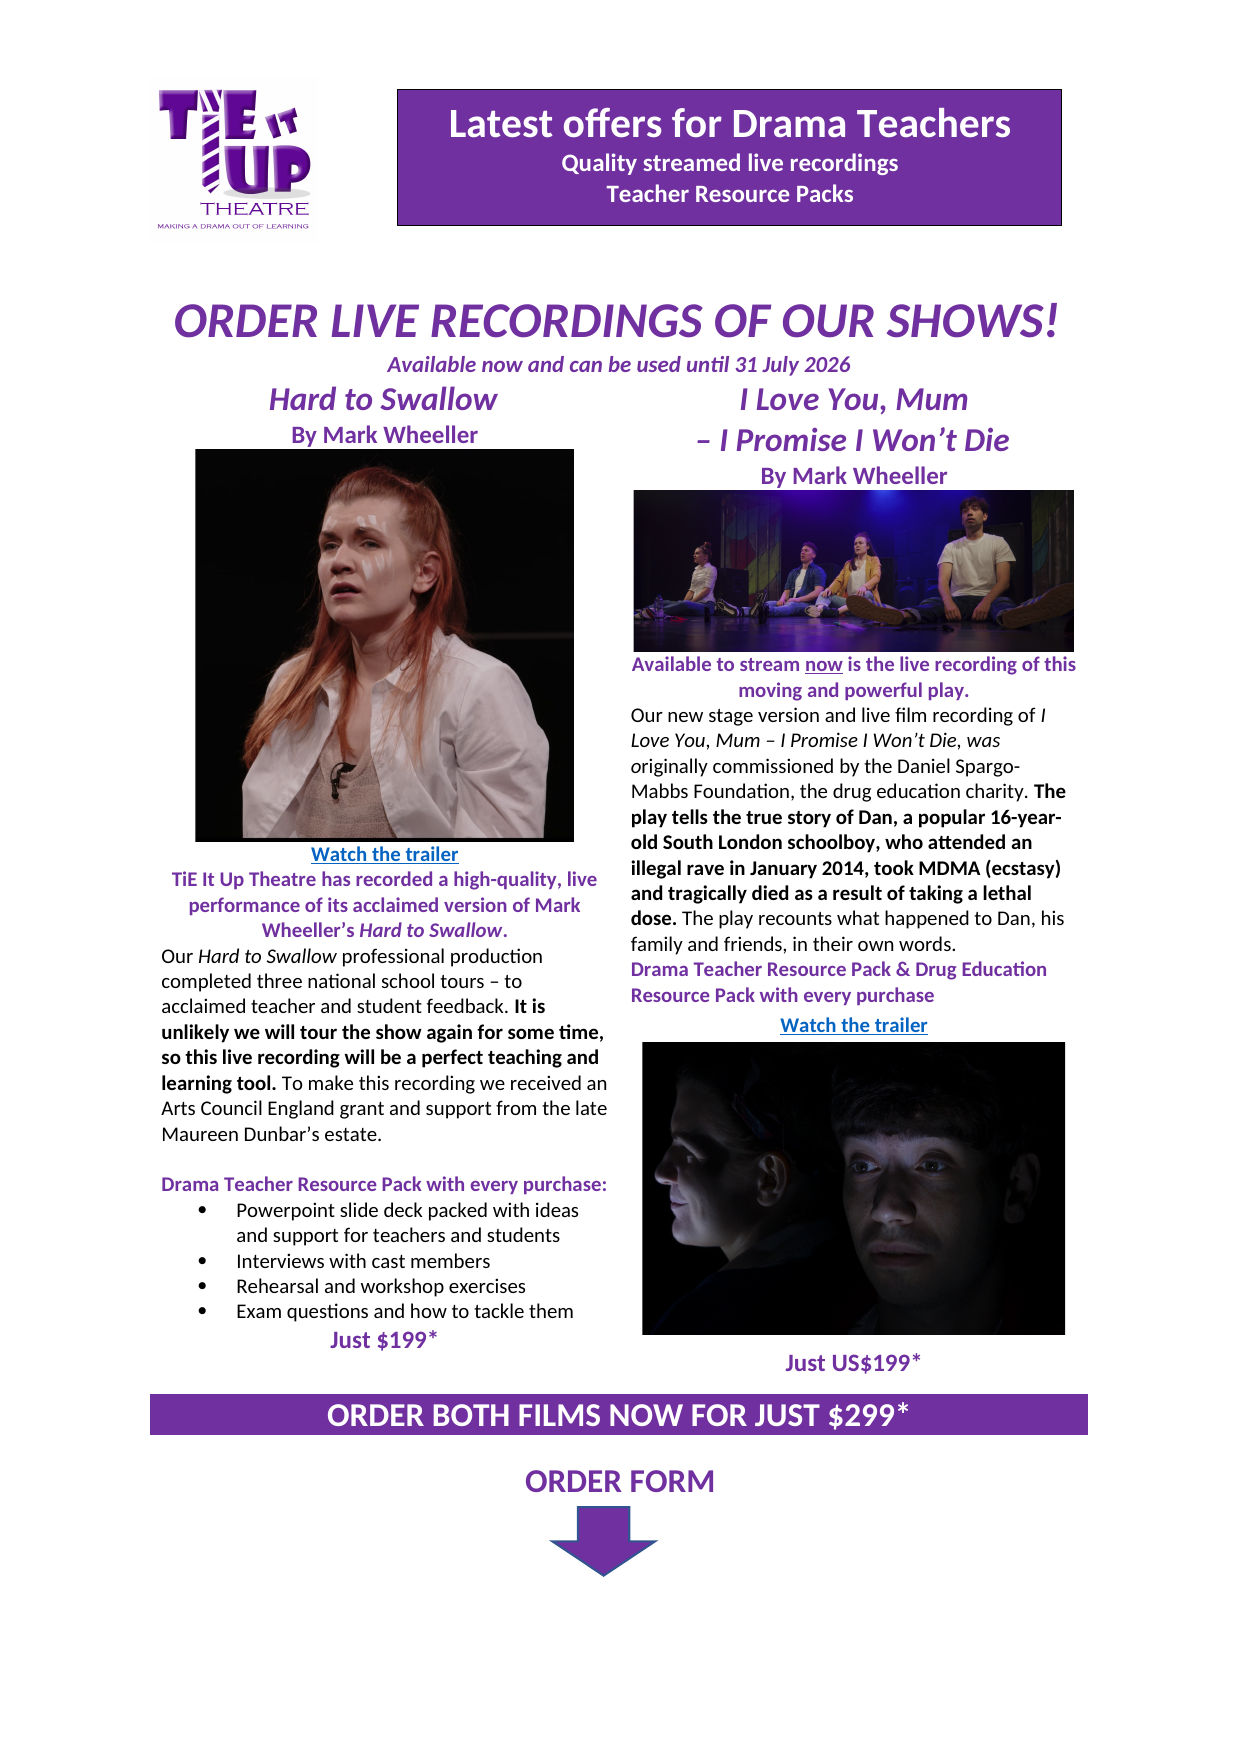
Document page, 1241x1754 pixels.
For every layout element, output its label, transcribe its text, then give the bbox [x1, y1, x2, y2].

text Available now and can be used until 31 July 2026 [150, 350, 1090, 378]
text ORDER FORM [150, 1460, 1090, 1501]
table_header ORDER LIVE RECORDINGS OF OUR SHOWS! [150, 289, 1088, 350]
table_header Hard to Swallow By Mark Wheeller Watch the trailer TiE It Up Theatre has recorded a high-quality, live performance of its acclaimed version of Mark Wheeller’s Hard to Swallow. Our Hard to Swallow professional production completed three national school tours – to acclaimed teacher and student feedback. It is unlikely we will tour the show again for some time, so this live recording will be a perfect teaching and learning tool. To make this recording we received an Arts Council England grant and support from the late Maureen Dunbar’s estate. Drama Teacher Resource Pack with every purchase: Powerpoint slide deck packed with ideas and support for teachers and students Interviews with cast members Rehearsal and workshop exercises Exam questions and how to tackle them Just $199* [150, 378, 619, 1381]
picture [633, 490, 1074, 652]
picture [195, 449, 574, 842]
picture [642, 1042, 1066, 1335]
picture [150, 75, 319, 244]
table_header I Love You, Mum – I Promise I Won’t Die By Mark Wheeller Available to stream now is the live recording of this moving and powerful play. Our new stage version and live film recording of I Love You, Mum – I Promise I Won’t Die, was originally commissioned by the Daniel Spargo-Mabbs Foundation, the drug education charity. The play tells the true story of Dan, a popular 16-year-old South London schoolboy, who attended an illegal rave in January 2014, took MDMA (ecstasy) and tragically died as a result of taking a lethal dose. The play recounts what happened to Dan, his family and friends, in their own words. Drama Teacher Resource Pack & Drug Education Resource Pack with every purchase Watch the trailer Just US$199* [619, 378, 1088, 1381]
table_header ORDER BOTH FILMS NOW FOR JUST $299* [150, 1394, 1088, 1435]
